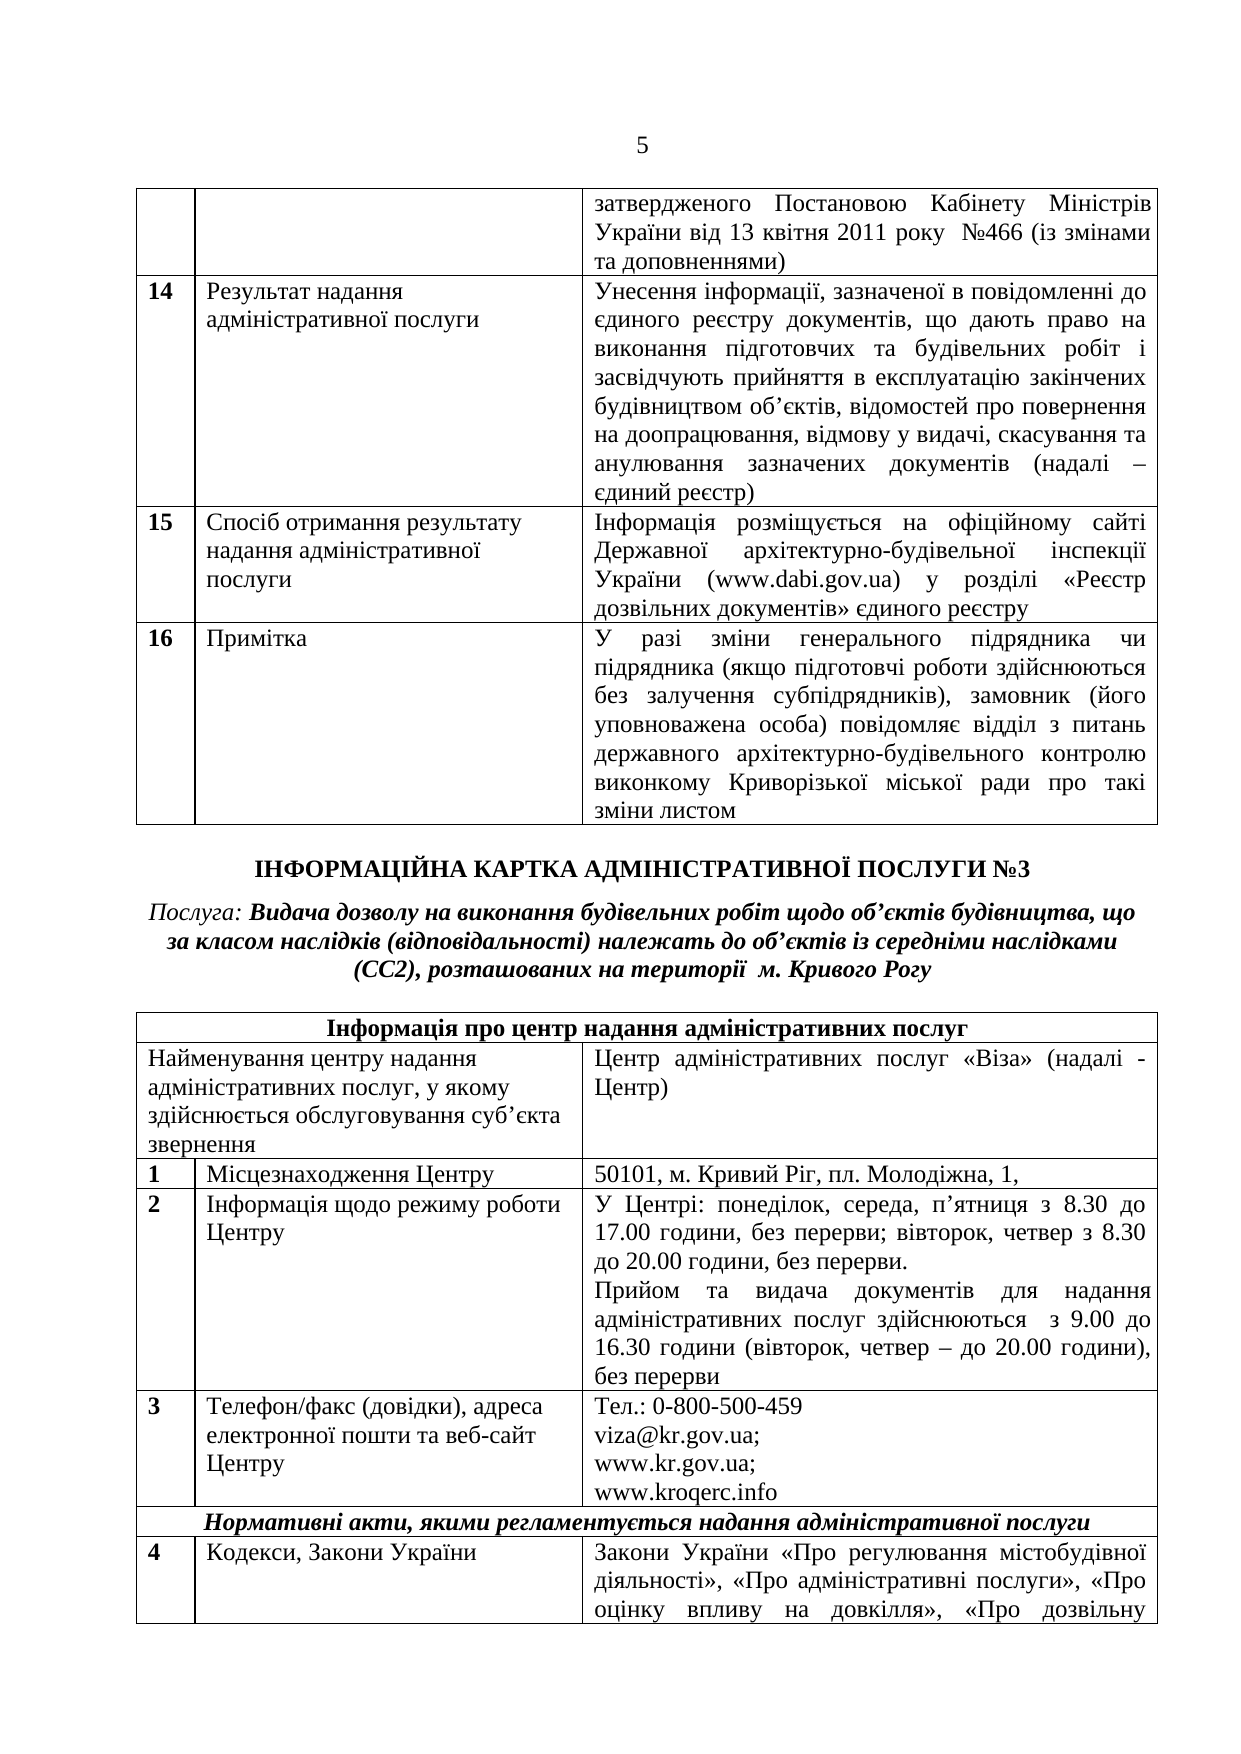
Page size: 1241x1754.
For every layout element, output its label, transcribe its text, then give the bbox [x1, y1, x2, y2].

table_cell 3 [137, 1391, 194, 1506]
table_cell Найменування центру надання адміністративних послуг, у якому здійснюється обслуговування суб’єкта звернення [137, 1043, 582, 1158]
table_cell Центр адміністративних послуг «Віза» (надалі -Центр) [583, 1043, 1157, 1158]
table_cell 13 [137, 189, 194, 275]
table_cell 4 [137, 1537, 194, 1623]
table_cell У разі зміни генерального підрядника чи підрядника (якщо підготовчі роботи здійснюються без залучення субпідрядників), замовник (його уповноважена особа) повідомляє відділ з питань державного архітектурно-будівельного контролю виконкому Криворізької міської ради про такі зміни листом [583, 623, 1157, 824]
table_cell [196, 189, 582, 275]
text ІНФОРМАЦІЙНА КАРТКА АДМІНІСТРАТИВНОЇ ПОСЛУГИ №3 [148, 854, 1137, 883]
table_cell Інформація розміщується на офіційному сайті Державної архітектурно-будівельної інспекції України (www.dabi.gov.ua) у розділі «Реєстр дозвільних документів» єдиного реєстру [583, 507, 1157, 622]
table_cell Унесення інформації, зазначеної в повідомленні до єдиного реєстру документів, що дають право на виконання підготовчих та будівельних робіт і засвідчують прийняття в експлуатацію закінчених будівництвом об’єктів, відомостей про повернення на доопрацювання, відмову у видачі, скасування та анулювання зазначених документів (надалі – єдиний реєстр) [583, 276, 1157, 506]
table_cell 2 [137, 1189, 194, 1390]
table_cell Результат надання адміністративної послуги [196, 276, 582, 506]
table_cell Примітка [196, 623, 582, 824]
table_cell Телефон/факс (довідки), адреса електронної пошти та веб-сайт Центру [196, 1391, 582, 1506]
table_cell 14 [137, 276, 194, 506]
table_cell 50101, м. Кривий Ріг, пл. Молодіжна, 1, [583, 1159, 1157, 1188]
table_cell У Центрі: понеділок, середа, п’ятниця з 8.30 до 17.00 години, без перерви; вівторок, четвер з 8.30 до 20.00 години, без перерви. Прийом та видача документів для надання адміністративних послуг здійснюються з 9.00 до 16.30 години (вівторок, четвер – до 20.00 години), без перерви [583, 1189, 1157, 1390]
table_header Інформація про центр надання адміністративних послуг [137, 1013, 1157, 1042]
text Послуга: Видача дозволу на виконання будівельних робіт щодо об’єктів будівництва, що за класом наслідків (відповідальності) належать до об’єктів із середніми наслідками (СС2), розташованих на території м. Кривого Рогу [148, 897, 1137, 983]
table_cell 1 [137, 1159, 194, 1188]
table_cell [583, 189, 1157, 275]
table_cell Нормативні акти, якими регламентується надання адміністративної послуги [137, 1507, 1157, 1536]
table_cell Спосіб отримання результату надання адміністративної послуги [196, 507, 582, 622]
table_cell 15 [137, 507, 194, 622]
table_cell Тел.: 0-800-500-459 viza@kr.gov.ua; www.kr.gov.ua; www.kroqerс.info [583, 1391, 1157, 1506]
table_cell Місцезнаходження Центру [196, 1159, 582, 1188]
table_cell Інформація щодо режиму роботи Центру [196, 1189, 582, 1390]
table_cell 16 [137, 623, 194, 824]
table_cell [196, 1537, 582, 1623]
